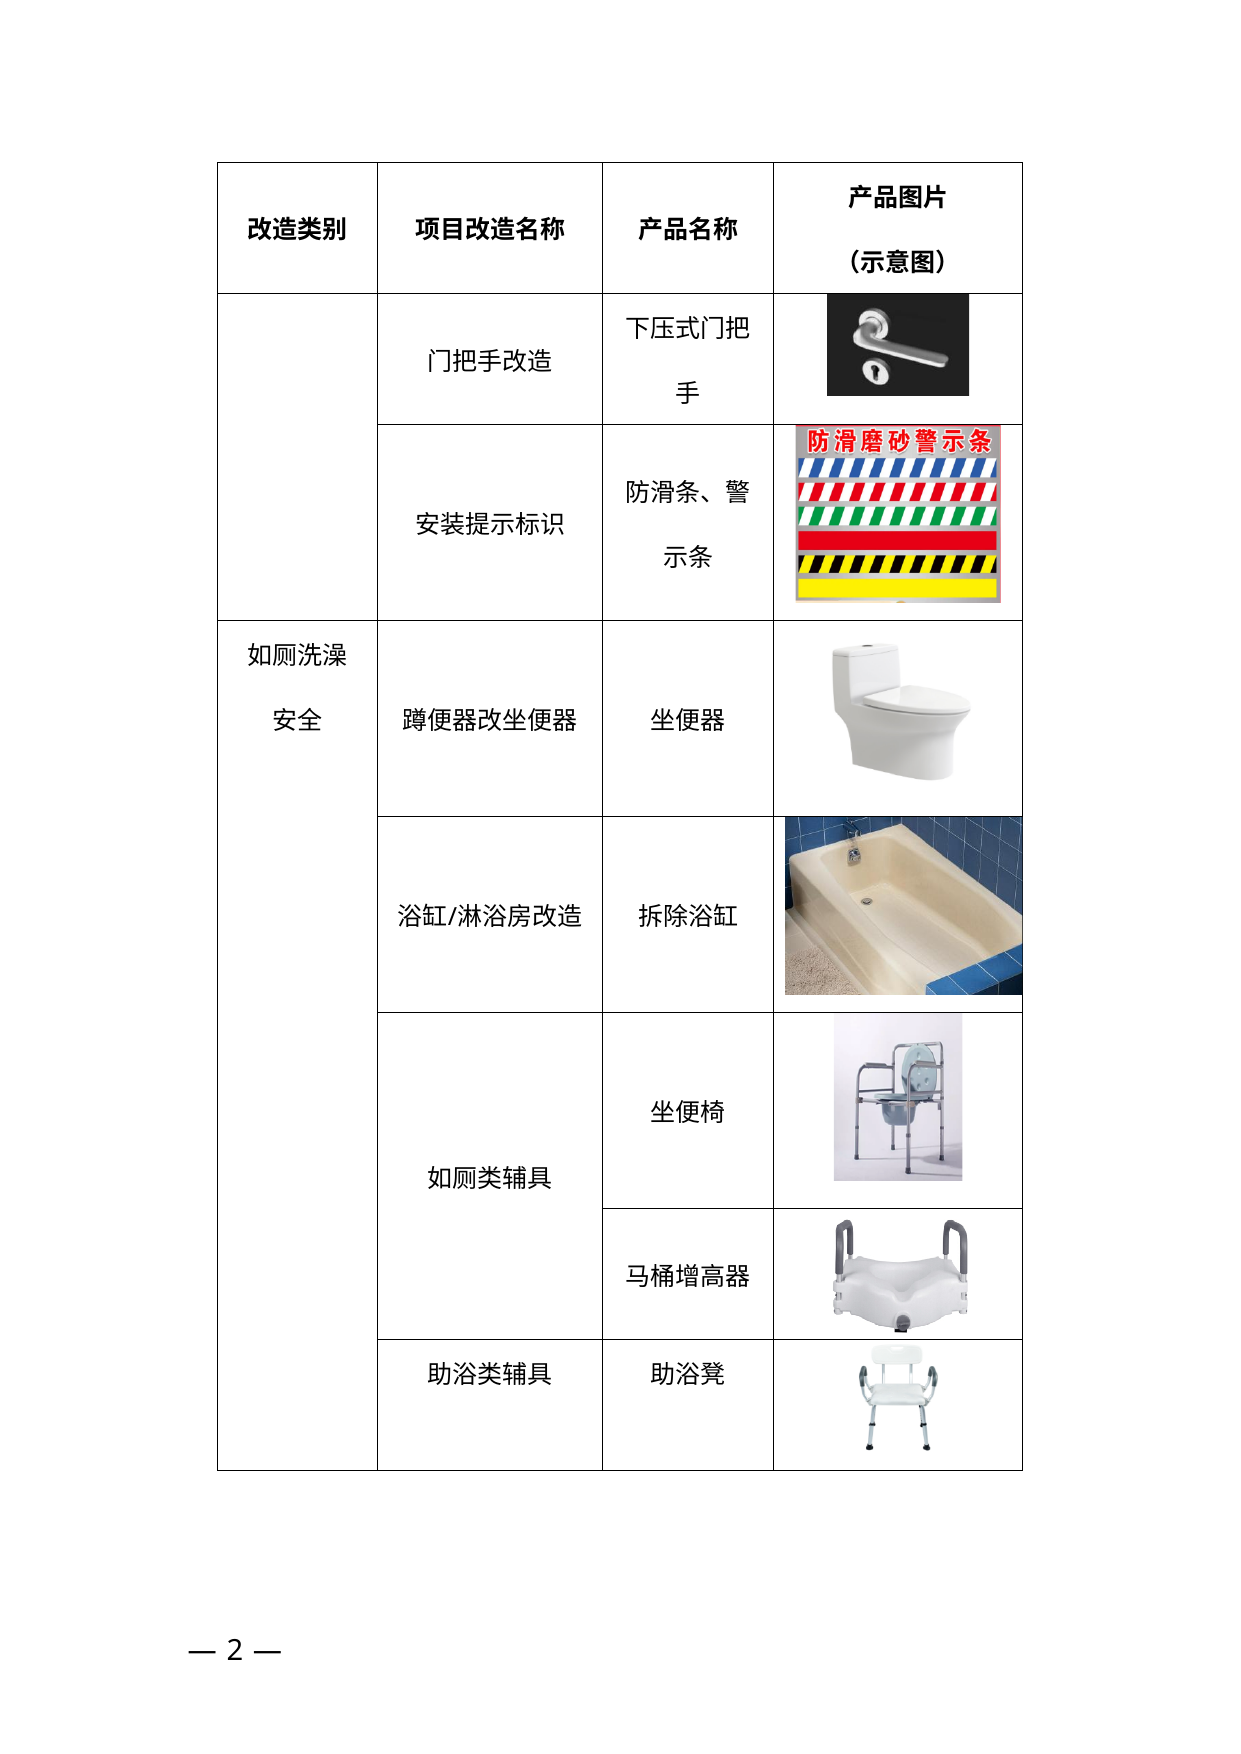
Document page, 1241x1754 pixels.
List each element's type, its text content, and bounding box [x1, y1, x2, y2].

table_cell 马桶增高器 [603, 1209, 773, 1339]
picture [827, 294, 970, 396]
table_cell [774, 1013, 1022, 1208]
table_header 产品名称 [603, 163, 773, 293]
table_cell [774, 1209, 1022, 1339]
table_cell 浴缸/淋浴房改造 [378, 817, 602, 1012]
picture [820, 621, 977, 790]
picture [833, 1013, 963, 1181]
table_cell 坐便椅 [603, 1013, 773, 1208]
table_header 产品图片 （示意图） [774, 163, 1022, 293]
table_cell 蹲便器改坐便器 [378, 621, 602, 816]
table_cell 坐便器 [603, 621, 773, 816]
table_cell [774, 1340, 1022, 1470]
picture [785, 817, 1023, 995]
table_cell [774, 294, 1022, 424]
table_header 项目改造名称 [378, 163, 602, 293]
table_cell 如厕洗澡 安全 [218, 621, 377, 1470]
table_cell [774, 817, 1022, 1012]
table_cell [774, 621, 1022, 816]
table_cell 助浴凳 [603, 1340, 773, 1470]
table_cell 拆除浴缸 [603, 817, 773, 1012]
table_header 改造类别 [218, 163, 377, 293]
table_cell 如厕类辅具 [378, 1013, 602, 1339]
table_cell [774, 425, 1022, 620]
table_cell 门把手改造 [378, 294, 602, 424]
picture [795, 425, 1001, 603]
table_cell 防滑条、警示条 [603, 425, 773, 620]
table_cell 安装提示标识 [378, 425, 602, 620]
table_cell 助浴类辅具 [378, 1340, 602, 1470]
picture [847, 1340, 949, 1452]
picture [828, 1209, 968, 1335]
table_cell 下压式门把手 [603, 294, 773, 424]
